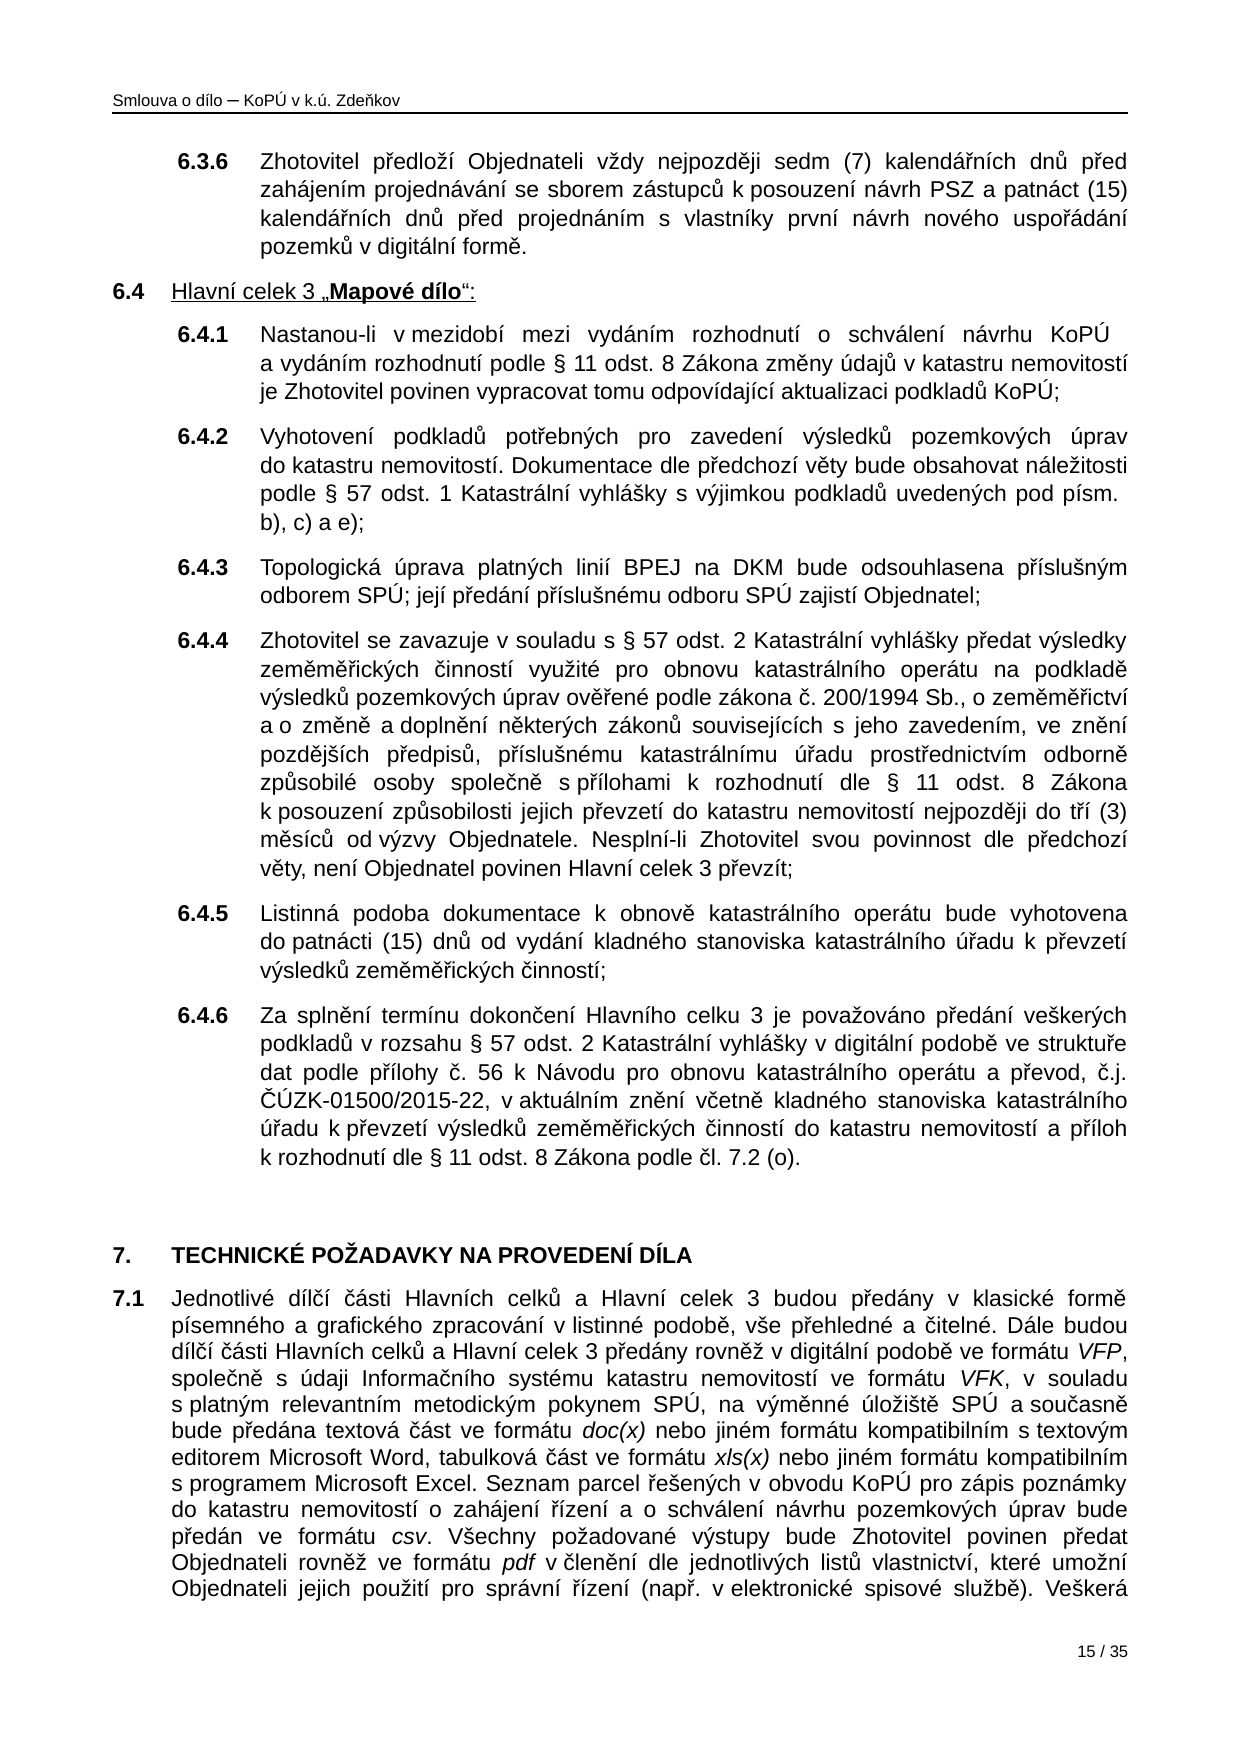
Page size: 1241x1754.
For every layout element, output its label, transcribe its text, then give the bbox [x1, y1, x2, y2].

text Technické požadavky na provedení díla [112, 1242, 1128, 1269]
text Zhotovitel předloží Objednateli vždy nejpozději sedm (7) kalendářních dnů před zahájením projednávání se sborem zástupců k posouzení návrh PSZ a patnáct (15) kalendářních dnů před projednáním s vlastníky první návrh nového uspořádání pozemků v digitální formě. [177, 148, 1128, 259]
text Vyhotovení podkladů potřebných pro zavedení výsledků pozemkových úprav do katastru nemovitostí. Dokumentace dle předchozí věty bude obsahovat náležitosti podle § 57 odst. 1 Katastrální vyhlášky s výjimkou podkladů uvedených pod písm. b), c) a e); [177, 423, 1128, 535]
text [112, 1285, 1128, 1602]
text Listinná podoba dokumentace k obnově katastrálního operátu bude vyhotovena do patnácti (15) dnů od vydání kladného stanoviska katastrálního úřadu k převzetí výsledků zeměměřických činností; [177, 900, 1128, 983]
text Za splnění termínu dokončení Hlavního celku 3 je považováno předání veškerých podkladů v rozsahu § 57 odst. 2 Katastrální vyhlášky v digitální podobě ve struktuře dat podle přílohy č. 56 k Návodu pro obnovu katastrálního operátu a převod, č.j. ČÚZK-01500/2015-22, v aktuálním znění včetně kladného stanoviska katastrálního úřadu k převzetí výsledků zeměměřických činností do katastru nemovitostí a příloh k rozhodnutí dle § 11 odst. 8 Zákona podle čl. 7.2 (o). [177, 1002, 1128, 1170]
text Hlavní celek 3 „Mapové dílo“: [112, 278, 1128, 304]
text Nastanou-li v mezidobí mezi vydáním rozhodnutí o schválení návrhu KoPÚ a vydáním rozhodnutí podle § 11 odst. 8 Zákona změny údajů v katastru nemovitostí je Zhotovitel povinen vypracovat tomu odpovídající aktualizaci podkladů KoPÚ; [177, 321, 1128, 404]
text Zhotovitel se zavazuje v souladu s § 57 odst. 2 Katastrální vyhlášky předat výsledky zeměměřických činností využité pro obnovu katastrálního operátu na podkladě výsledků pozemkových úprav ověřené podle zákona č. 200/1994 Sb., o zeměměřictví a o změně a doplnění některých zákonů souvisejících s jeho zavedením, ve znění pozdějších předpisů, příslušnému katastrálnímu úřadu prostřednictvím odborně způsobilé osoby společně s přílohami k rozhodnutí dle § 11 odst. 8 Zákona k posouzení způsobilosti jejich převzetí do katastru nemovitostí nejpozději do tří (3) měsíců od výzvy Objednatele. Nesplní-li Zhotovitel svou povinnost dle předchozí věty, není Objednatel povinen Hlavní celek 3 převzít; [177, 627, 1128, 881]
text Topologická úprava platných linií BPEJ na DKM bude odsouhlasena příslušným odborem SPÚ; její předání příslušnému odboru SPÚ zajistí Objednatel; [177, 553, 1128, 608]
